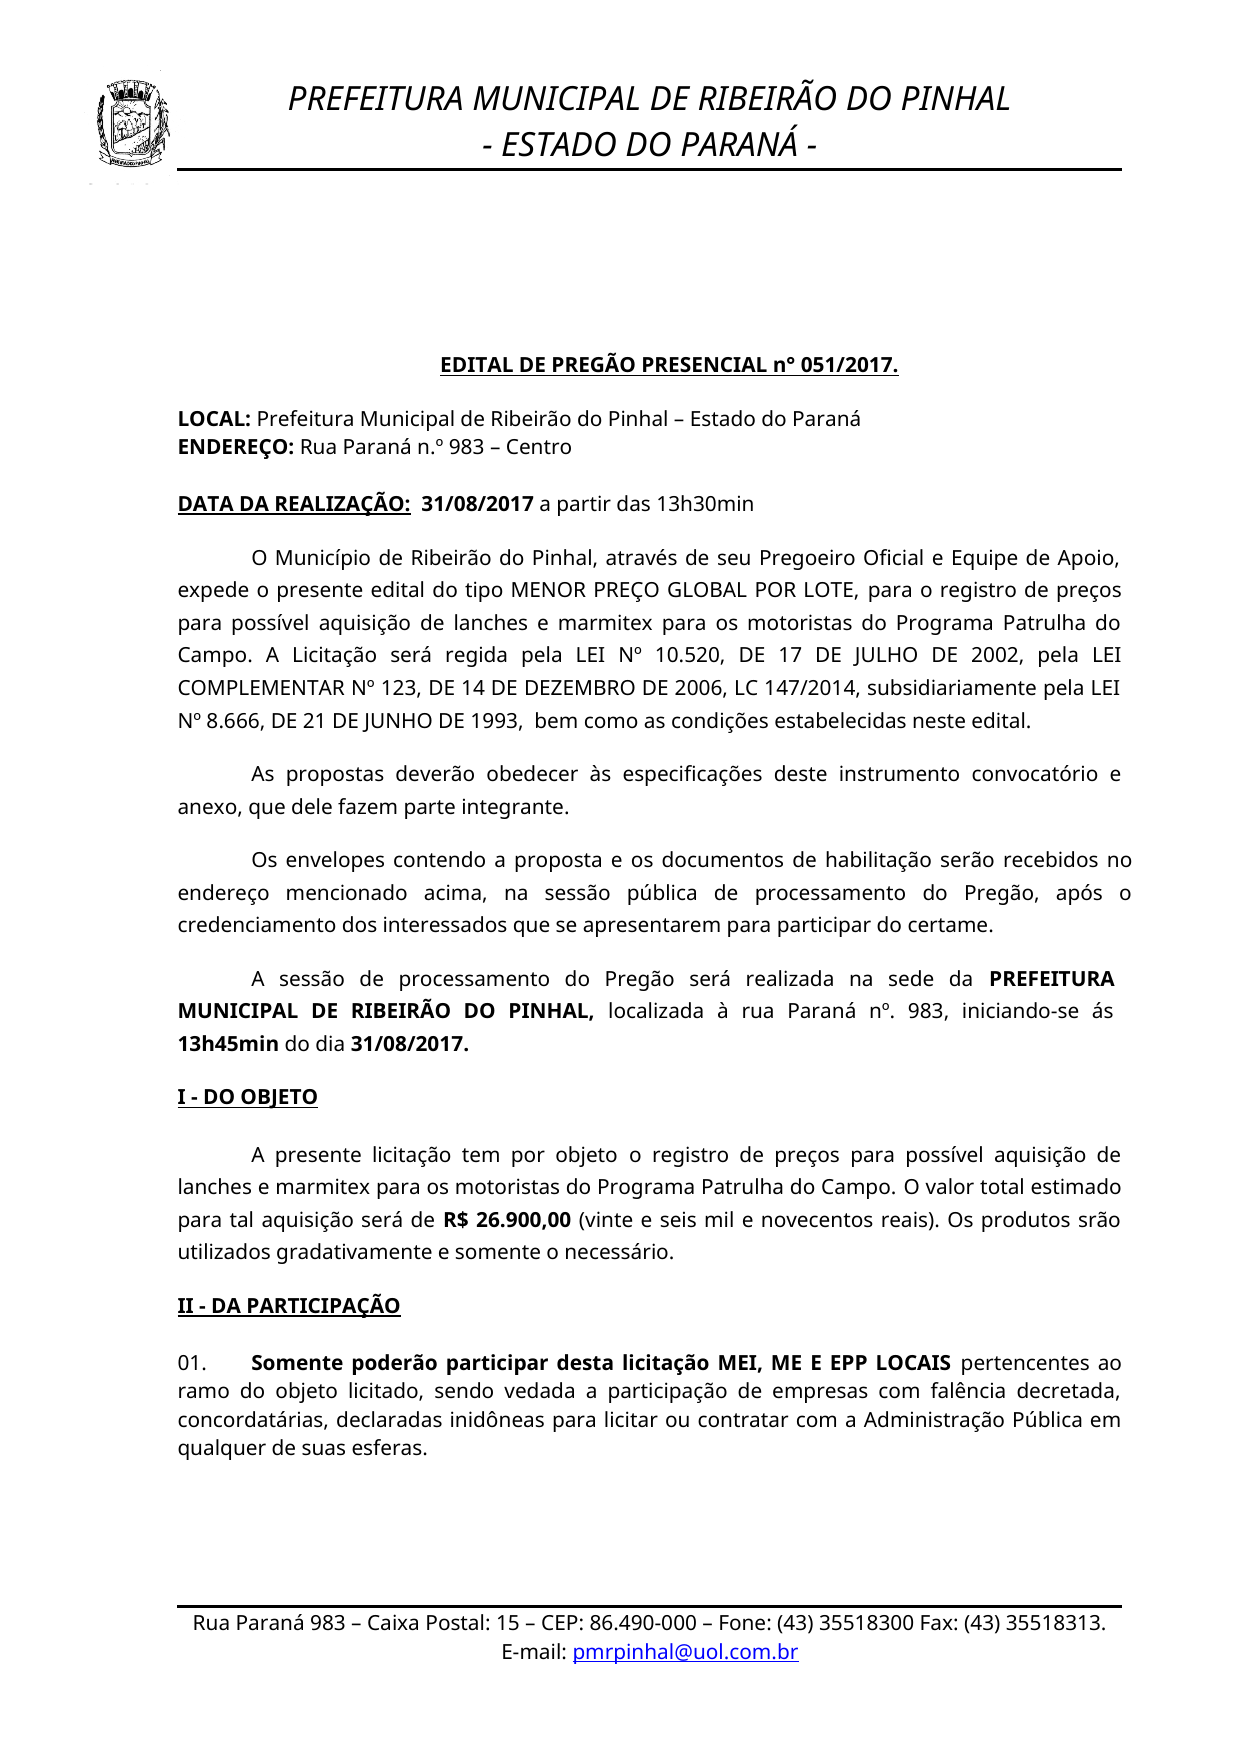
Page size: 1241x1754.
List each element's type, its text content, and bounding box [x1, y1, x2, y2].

text A presente licitação tem por objeto o registro de preços para possível aquisição de lanches e marmitex para os motoristas do Programa Patrulha do Campo. O valor total estimado para tal aquisição será de R$ 26.900,00 (vinte e seis mil e novecentos reais). Os produtos srão utilizados gradativamente e somente o necessário. [177, 1140, 1122, 1266]
picture [83, 65, 186, 185]
text DATA DA REALIZAÇÃO: 31/08/2017 a partir das 13h30min [177, 489, 1122, 518]
subtitle LOCAL: Prefeitura Municipal de Ribeirão do Pinhal – Estado do Paraná [177, 404, 1161, 432]
text II - DA PARTICIPAÇÃO [177, 1291, 1122, 1319]
text As propostas deverão obedecer às especificações deste instrumento convocatório e anexo, que dele fazem parte integrante. [177, 759, 1122, 820]
text EDITAL DE PREGÃO PRESENCIAL n° 051/2017. [177, 351, 1161, 379]
subtitle I - DO OBJETO [177, 1082, 1161, 1111]
text O Município de Ribeirão do Pinhal, através de seu Pregoeiro Oficial e Equipe de Apoio, expede o presente edital do tipo MENOR PREÇO GLOBAL POR LOTE, para o registro de preços para possível aquisição de lanches e marmitex para os motoristas do Programa Patrulha do Campo. A Licitação será regida pela LEI Nº 10.520, DE 17 DE JULHO DE 2002, pela LEI COMPLEMENTAR Nº 123, DE 14 DE DEZEMBRO DE 2006, LC 147/2014, subsidiariamente pela LEI Nº 8.666, DE 21 DE JUNHO DE 1993, bem como as condições estabelecidas neste edital. [177, 543, 1122, 734]
subtitle ENDEREÇO: Rua Paraná n.º 983 – Centro [177, 432, 1161, 461]
text Os envelopes contendo a proposta e os documentos de habilitação serão recebidos no endereço mencionado acima, na sessão pública de processamento do Pregão, após o credenciamento dos interessados que se apresentarem para participar do certame. [177, 845, 1133, 939]
text 01. Somente poderão participar desta licitação MEI, ME E EPP LOCAIS pertencentes ao ramo do objeto licitado, sendo vedada a participação de empresas com falência decretada, concordatárias, declaradas inidôneas para licitar ou contratar com a Administração Pública em qualquer de suas esferas. [177, 1348, 1122, 1462]
text A sessão de processamento do Pregão será realizada na sede da PREFEITURA MUNICIPAL DE RIBEIRÃO DO PINHAL, localizada à rua Paraná nº. 983, iniciando-se ás 13h45min do dia 31/08/2017. [177, 964, 1114, 1057]
